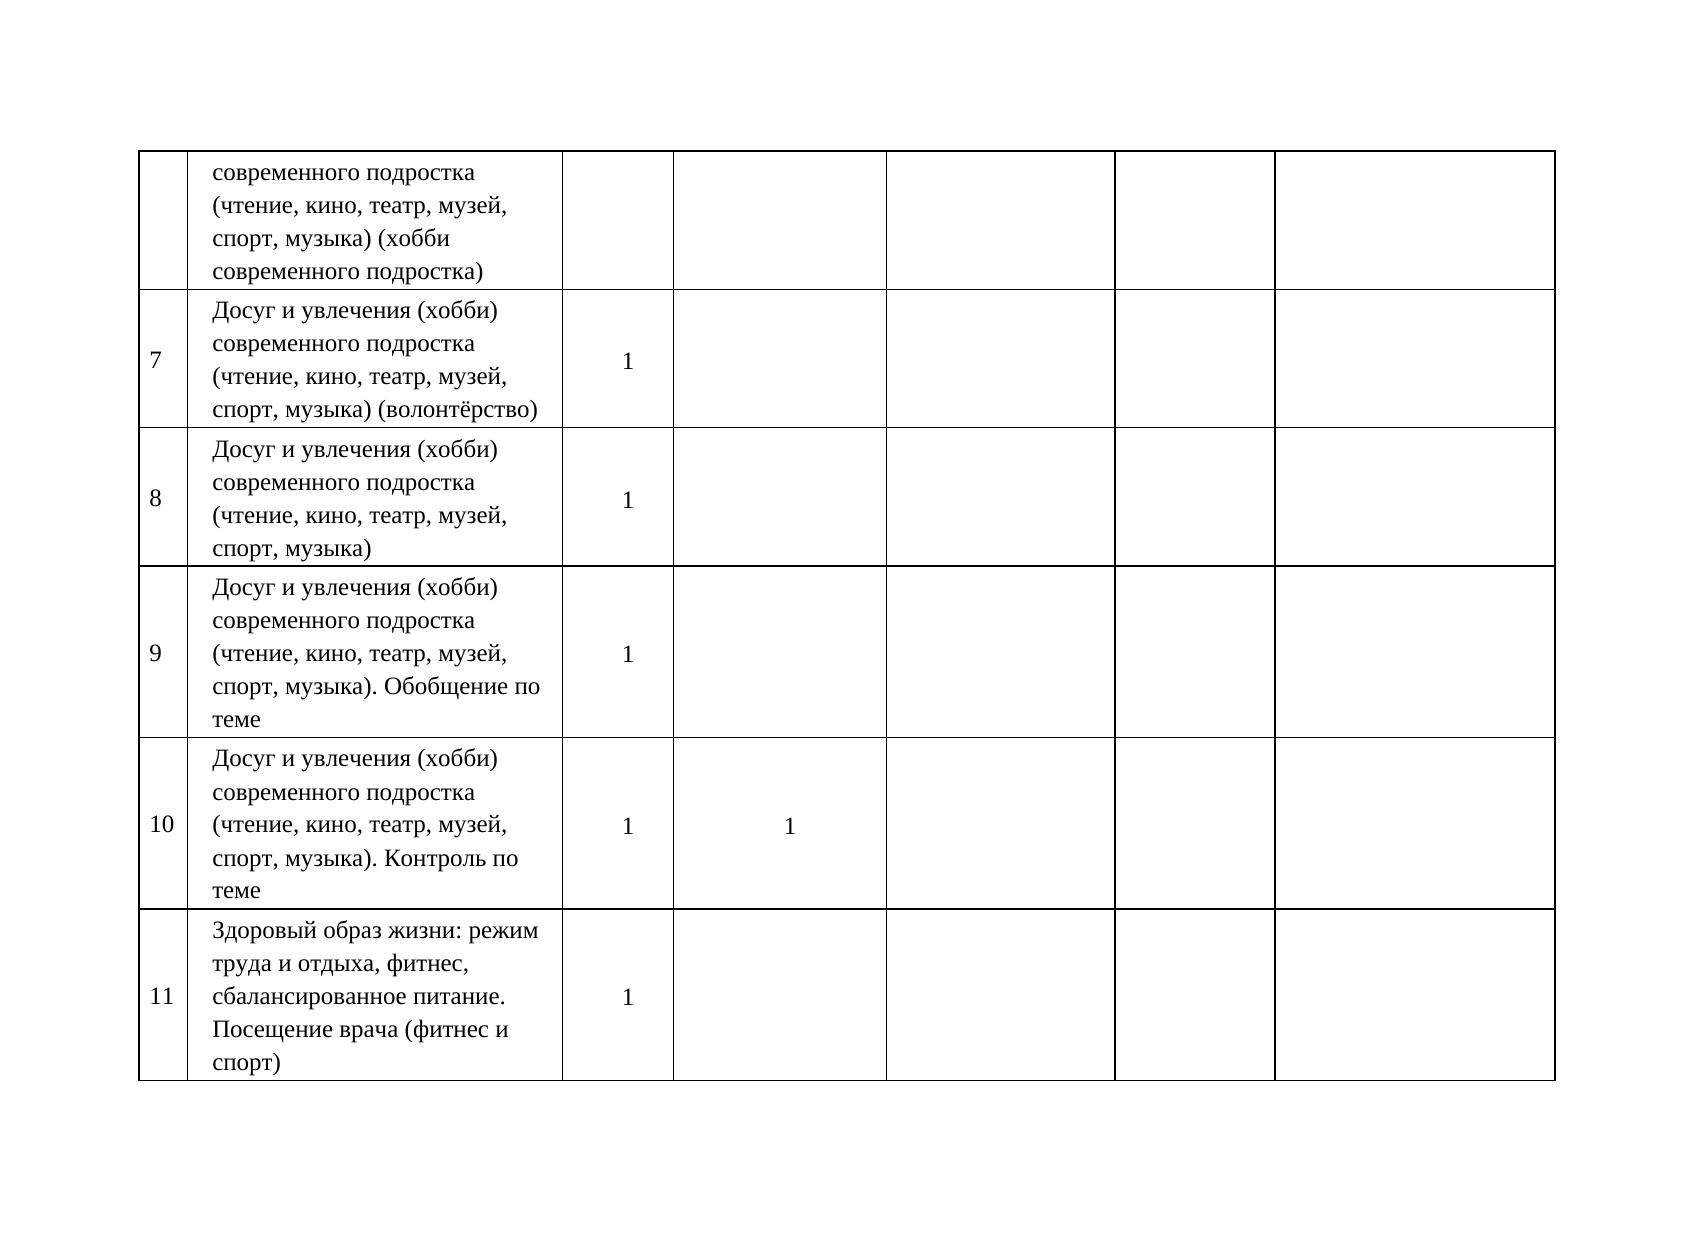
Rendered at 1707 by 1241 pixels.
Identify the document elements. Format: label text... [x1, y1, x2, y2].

table_cell [1116, 567, 1274, 737]
table_cell Досуг и увлечения (хобби) современного подростка (чтение, кино, театр, музей, спорт, музыка). Обобщение по теме [188, 567, 562, 737]
table_cell [674, 290, 886, 427]
table_cell [1116, 738, 1274, 908]
table_cell [1276, 567, 1554, 737]
table_cell 6 [140, 152, 187, 288]
table_cell [1276, 910, 1554, 1080]
table_cell 1 [563, 152, 673, 288]
table_cell Досуг и увлечения (хобби) современного подростка (чтение, кино, театр, музей, спорт, музыка) [188, 428, 562, 565]
table_cell [1276, 428, 1554, 565]
table_cell [887, 567, 1114, 737]
table_cell Досуг и увлечения (хобби) современного подростка (чтение, кино, театр, музей, спорт, музыка). Контроль по теме [188, 738, 562, 908]
table_cell 1 [563, 738, 673, 908]
table_cell [1276, 738, 1554, 908]
table_cell [674, 152, 886, 288]
table_cell 8 [140, 428, 187, 565]
table_cell 1 [674, 738, 886, 908]
table_cell 11 [140, 910, 187, 1080]
table_cell [887, 152, 1114, 288]
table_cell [188, 152, 562, 288]
table_cell [1276, 290, 1554, 427]
table_cell [887, 428, 1114, 565]
table_cell [674, 567, 886, 737]
table_cell [887, 910, 1114, 1080]
table_cell [887, 738, 1114, 908]
table_cell 1 [563, 290, 673, 427]
table_cell Досуг и увлечения (хобби) современного подростка (чтение, кино, театр, музей, спорт, музыка) (волонтёрство) [188, 290, 562, 427]
table_cell 7 [140, 290, 187, 427]
table_cell [1276, 152, 1554, 288]
table_cell 1 [563, 428, 673, 565]
table_cell Здоровый образ жизни: режим труда и отдыха, фитнес, сбалансированное питание. Посещение врача (фитнес и спорт) [188, 910, 562, 1080]
table_cell 10 [140, 738, 187, 908]
table_cell [1116, 910, 1274, 1080]
table_cell [674, 910, 886, 1080]
table_cell [1116, 290, 1274, 427]
table_cell [674, 428, 886, 565]
table_cell 1 [563, 910, 673, 1080]
table_cell [1116, 428, 1274, 565]
table_cell [1116, 152, 1274, 288]
table_cell 1 [563, 567, 673, 737]
table_cell [887, 290, 1114, 427]
table_cell 9 [140, 567, 187, 737]
